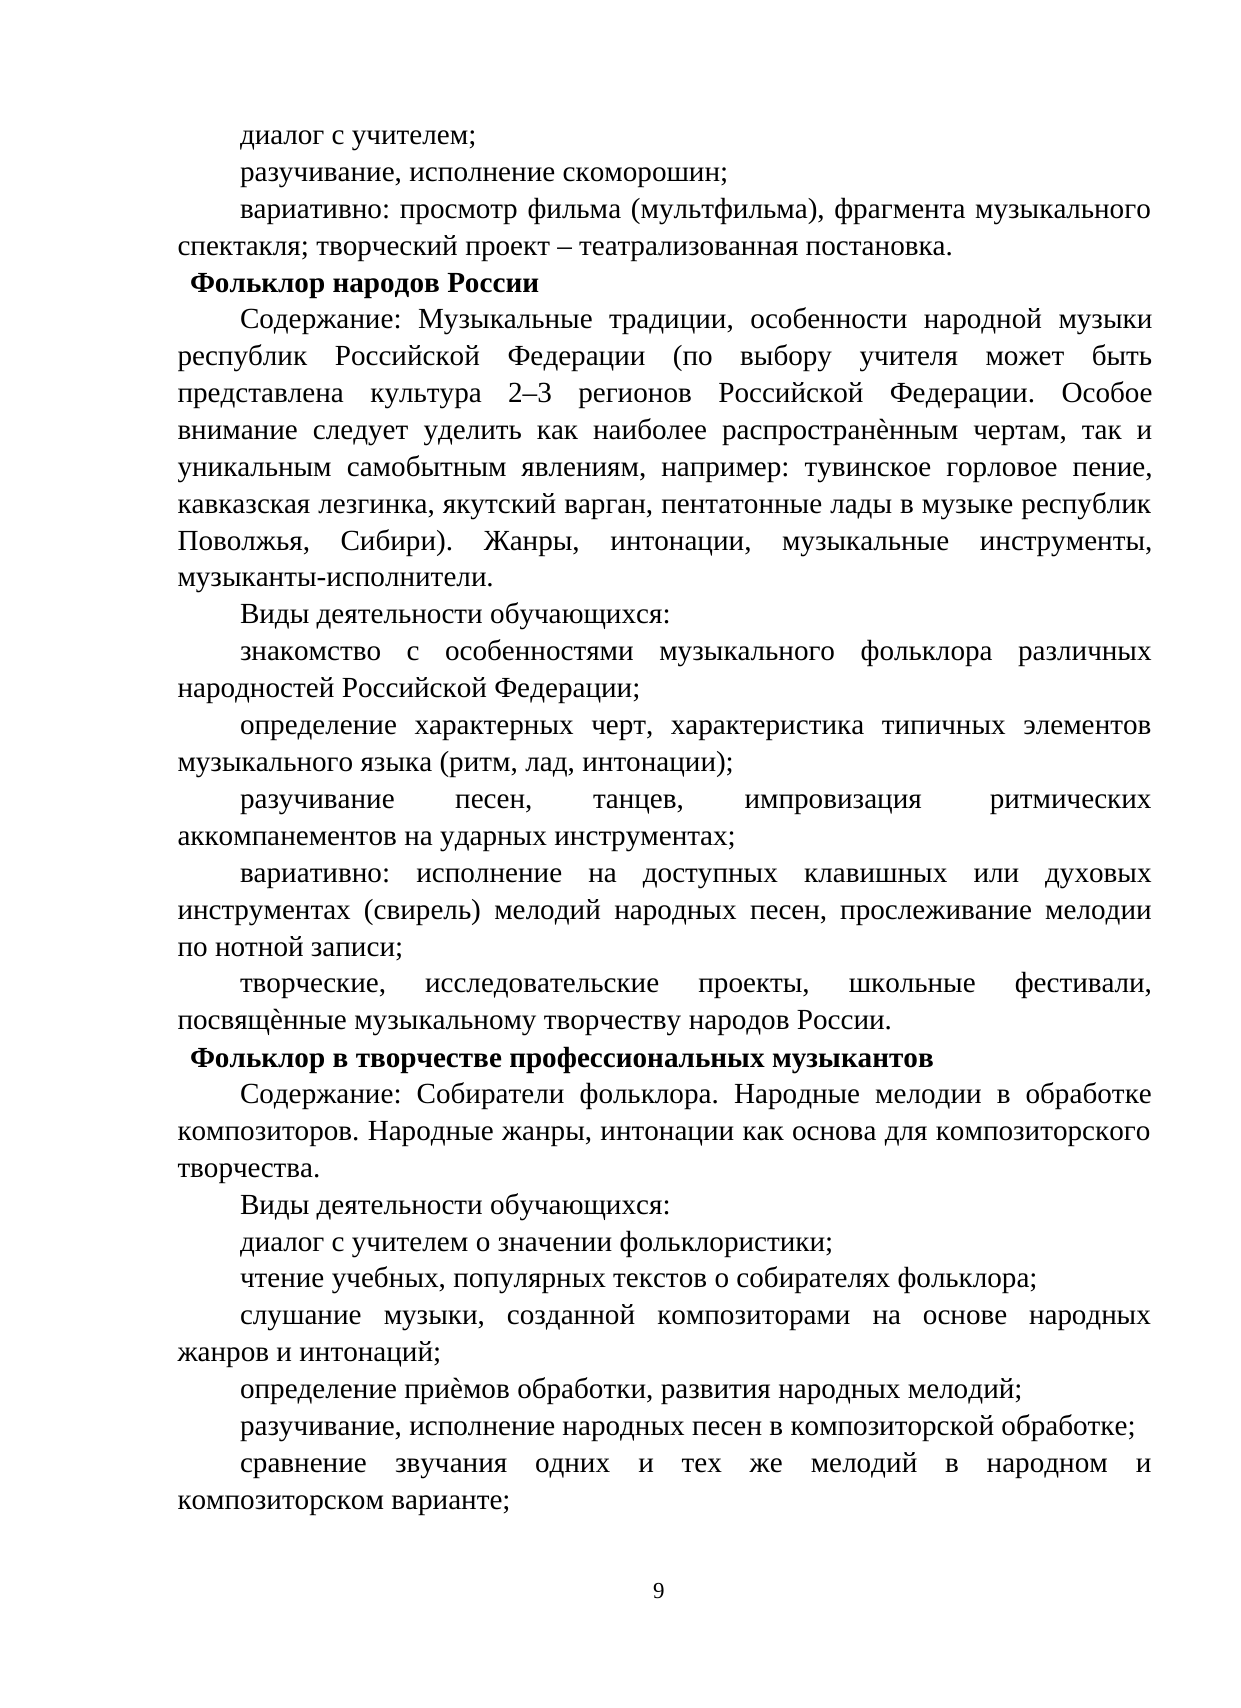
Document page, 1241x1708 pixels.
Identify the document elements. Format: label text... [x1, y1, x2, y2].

text вариативно: просмотр фильма (мультфильма), фрагмента музыкального спектакля; творческий проект – театрализованная постановка. [177, 191, 1152, 261]
text чтение учебных, популярных текстов о собирателях фольклора; [240, 1261, 1163, 1294]
text разучивание, исполнение народных песен в композиторской обработке; сравнение звучания одних и тех же мелодий в народном и [240, 1408, 1151, 1478]
text композиторском варианте; [177, 1482, 1163, 1516]
text Виды деятельности обучающихся: [240, 1187, 1163, 1220]
text знакомство с особенностями музыкального фольклора различных народностей Российской Федерации; [177, 633, 1152, 704]
text Виды деятельности обучающихся: [240, 597, 1163, 630]
text разучивание, исполнение скоморошин; [240, 154, 1163, 188]
text диалог с учителем о значении фольклористики; [240, 1224, 1163, 1257]
text слушание музыки, созданной композиторами на основе народных жанров и интонаций; [177, 1297, 1151, 1368]
text Содержание: Собиратели фольклора. Народные мелодии в обработке композиторов. Народные жанры, интонации как основа для композиторского творчества. [177, 1076, 1152, 1183]
text Содержание: Музыкальные традиции, особенности народной музыки республик Российской Федерации (по выбору учителя может быть представлена культура 2–3 регионов Российской Федерации. Особое внимание следует уделить как наиболее распространѐнным чертам, так и уникальным самобытным явлениям, например: тувинское горловое пение, кавказская лезгинка, якутский варган, пентатонные лады в музыке республик Поволжья, Сибири). Жанры, интонации, музыкальные инструменты, музыканты-исполнители. [177, 301, 1152, 593]
subtitle Фольклор в творчестве профессиональных музыкантов [190, 1040, 1163, 1073]
text диалог с учителем; [240, 117, 1163, 151]
text определение характерных черт, характеристика типичных элементов музыкального языка (ритм, лад, интонации); [177, 707, 1151, 778]
text творческие, исследовательские проекты, школьные фестивали, посвящѐнные музыкальному творчеству народов России. [177, 966, 1152, 1036]
subtitle Фольклор народов России [190, 265, 1163, 299]
text определение приѐмов обработки, развития народных мелодий; [240, 1371, 1163, 1405]
text вариативно: исполнение на доступных клавишных или духовых инструментах (свирель) мелодий народных песен, прослеживание мелодии по нотной записи; [177, 855, 1152, 962]
text разучивание песен, танцев, импровизация ритмических аккомпанементов на ударных инструментах; [177, 781, 1152, 852]
